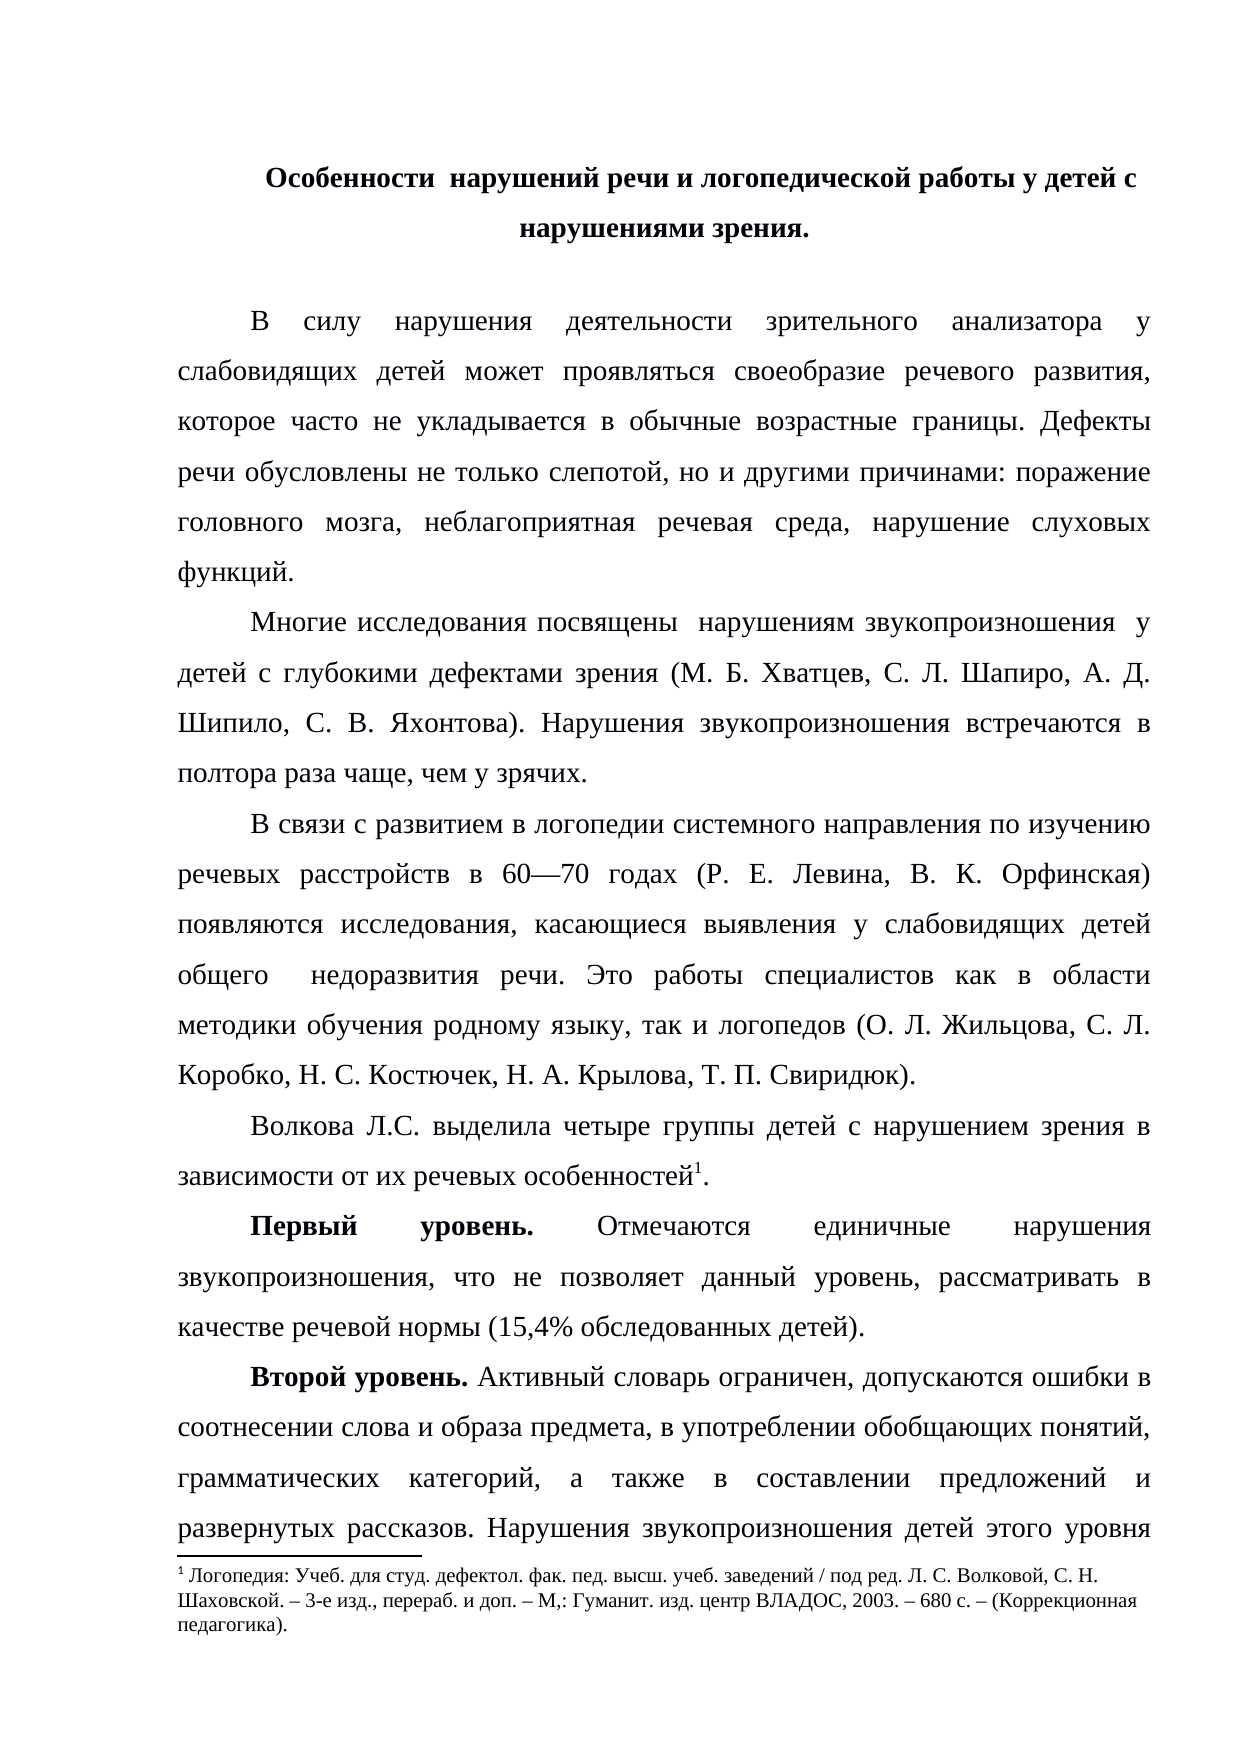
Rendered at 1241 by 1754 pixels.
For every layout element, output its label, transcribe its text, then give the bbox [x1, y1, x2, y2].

text В связи с развитием в логопедии системного направления по изучению речевых расстройств в 60—70 годах (Р. Е. Левина, В. К. Орфинская) появляются исследования, касающиеся выявления у слабовидящих детей общего недоразвития речи. Это работы специалистов как в области методики обучения родному языку, так и логопедов (О. Л. Жильцова, С. Л. Коробко, Н. С. Костючек, Н. А. Крылова, Т. П. Свиридюк). [177, 806, 1152, 1091]
text Первый уровень. Отмечаются единичные нарушения звукопроизношения, что не позволяет данный уровень, рассматривать в качестве речевой нормы (15,4% обследованных детей). [177, 1208, 1152, 1342]
text Волкова Л.С. выделила четыре группы детей с нарушением зрения в зависимости от их речевых особенностей. [177, 1108, 1152, 1192]
text Многие исследования посвящены нарушениям звукопроизношения у детей с глубокими дефектами зрения (М. Б. Хватцев, С. Л. Шапиро, А. Д. Шипило, С. В. Яхонтова). Нарушения звукопроизношения встречаются в полтора раза чаще, чем у зрячих. [177, 604, 1152, 789]
text Особенности нарушений речи и логопедической работы у детей с нарушениями зрения. [177, 160, 1152, 244]
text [177, 1359, 1152, 1544]
text В силу нарушения деятельности зрительного анализатора у слабовидящих детей может проявляться своеобразие речевого развития, которое часто не укладывается в обычные возрастные границы. Дефекты речи обусловлены не только слепотой, но и другими причинами: поражение головного мозга, неблагоприятная речевая среда, нарушение слуховых функций. [177, 303, 1152, 588]
